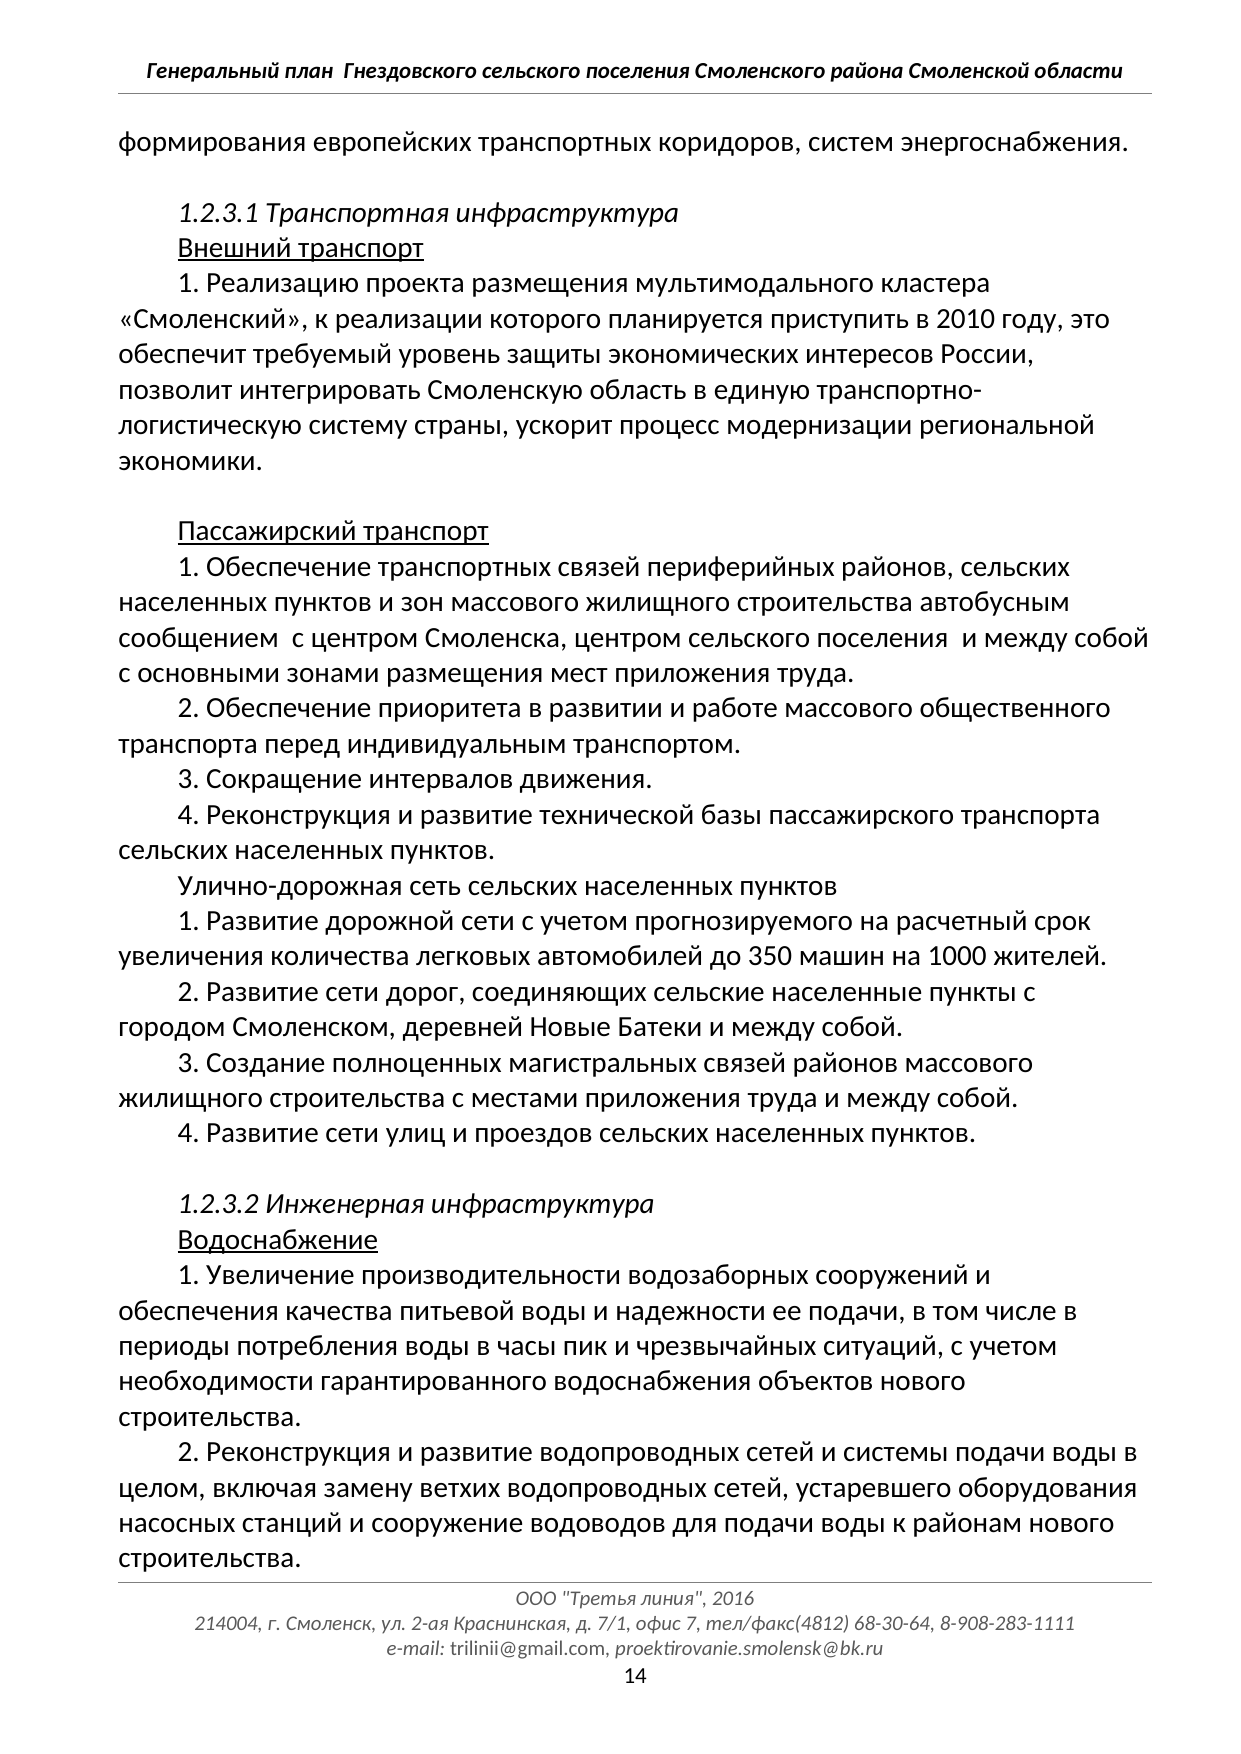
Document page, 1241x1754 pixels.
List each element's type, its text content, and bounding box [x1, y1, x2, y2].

text Пассажирский транспорт [118, 512, 1152, 548]
text 1. Увеличение производительности водозаборных сооружений и обеспечения качества питьевой воды и надежности ее подачи, в том числе в периоды потребления воды в часы пик и чрезвычайных ситуаций, с учетом необходимости гарантированного водоснабжения объектов нового строительства. [118, 1256, 1152, 1433]
text Водоснабжение [118, 1221, 1152, 1256]
text 1. Обеспечение транспортных связей периферийных районов, сельских населенных пунктов и зон массового жилищного строительства автобусным сообщением с центром Смоленска, центром сельского поселения и между собой с основными зонами размещения мест приложения труда. [118, 548, 1152, 689]
text Улично-дорожная сеть сельских населенных пунктов [118, 867, 1152, 902]
text Внешний транспорт [118, 229, 1152, 264]
text 3. Сокращение интервалов движения. [118, 760, 1152, 796]
text 4. Реконструкция и развитие технической базы пассажирского транспорта сельских населенных пунктов. [118, 796, 1152, 867]
text 1.2.3.2 Инженерная инфраструктура [118, 1185, 1152, 1221]
text 2. Реконструкция и развитие водопроводных сетей и системы подачи воды в целом, включая замену ветхих водопроводных сетей, устаревшего оборудования насосных станций и сооружение водоводов для подачи воды к районам нового строительства. [118, 1433, 1152, 1575]
text 4. Развитие сети улиц и проездов сельских населенных пунктов. [118, 1114, 1152, 1150]
text 2. Развитие сети дорог, соединяющих сельские населенные пункты с городом Смоленском, деревней Новые Батеки и между собой. [118, 973, 1152, 1044]
text 3. Создание полноценных магистральных связей районов массового жилищного строительства с местами приложения труда и между собой. [118, 1044, 1152, 1114]
text 1. Реализацию проекта размещения мультимодального кластера «Смоленский», к реализации которого планируется приступить в 2010 году, это обеспечит требуемый уровень защиты экономических интересов России, позволит интегрировать Смоленскую область в единую транспортно-логистическую систему страны, ускорит процесс модернизации региональной экономики. [118, 264, 1152, 477]
text 1.2.3.1 Транспортная инфраструктура [118, 194, 1152, 229]
text 1. Развитие дорожной сети с учетом прогнозируемого на расчетный срок увеличения количества легковых автомобилей до 350 машин на 1000 жителей. [118, 902, 1152, 973]
text 2. Обеспечение приоритета в развитии и работе массового общественного транспорта перед индивидуальным транспортом. [118, 689, 1152, 760]
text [118, 123, 1152, 158]
